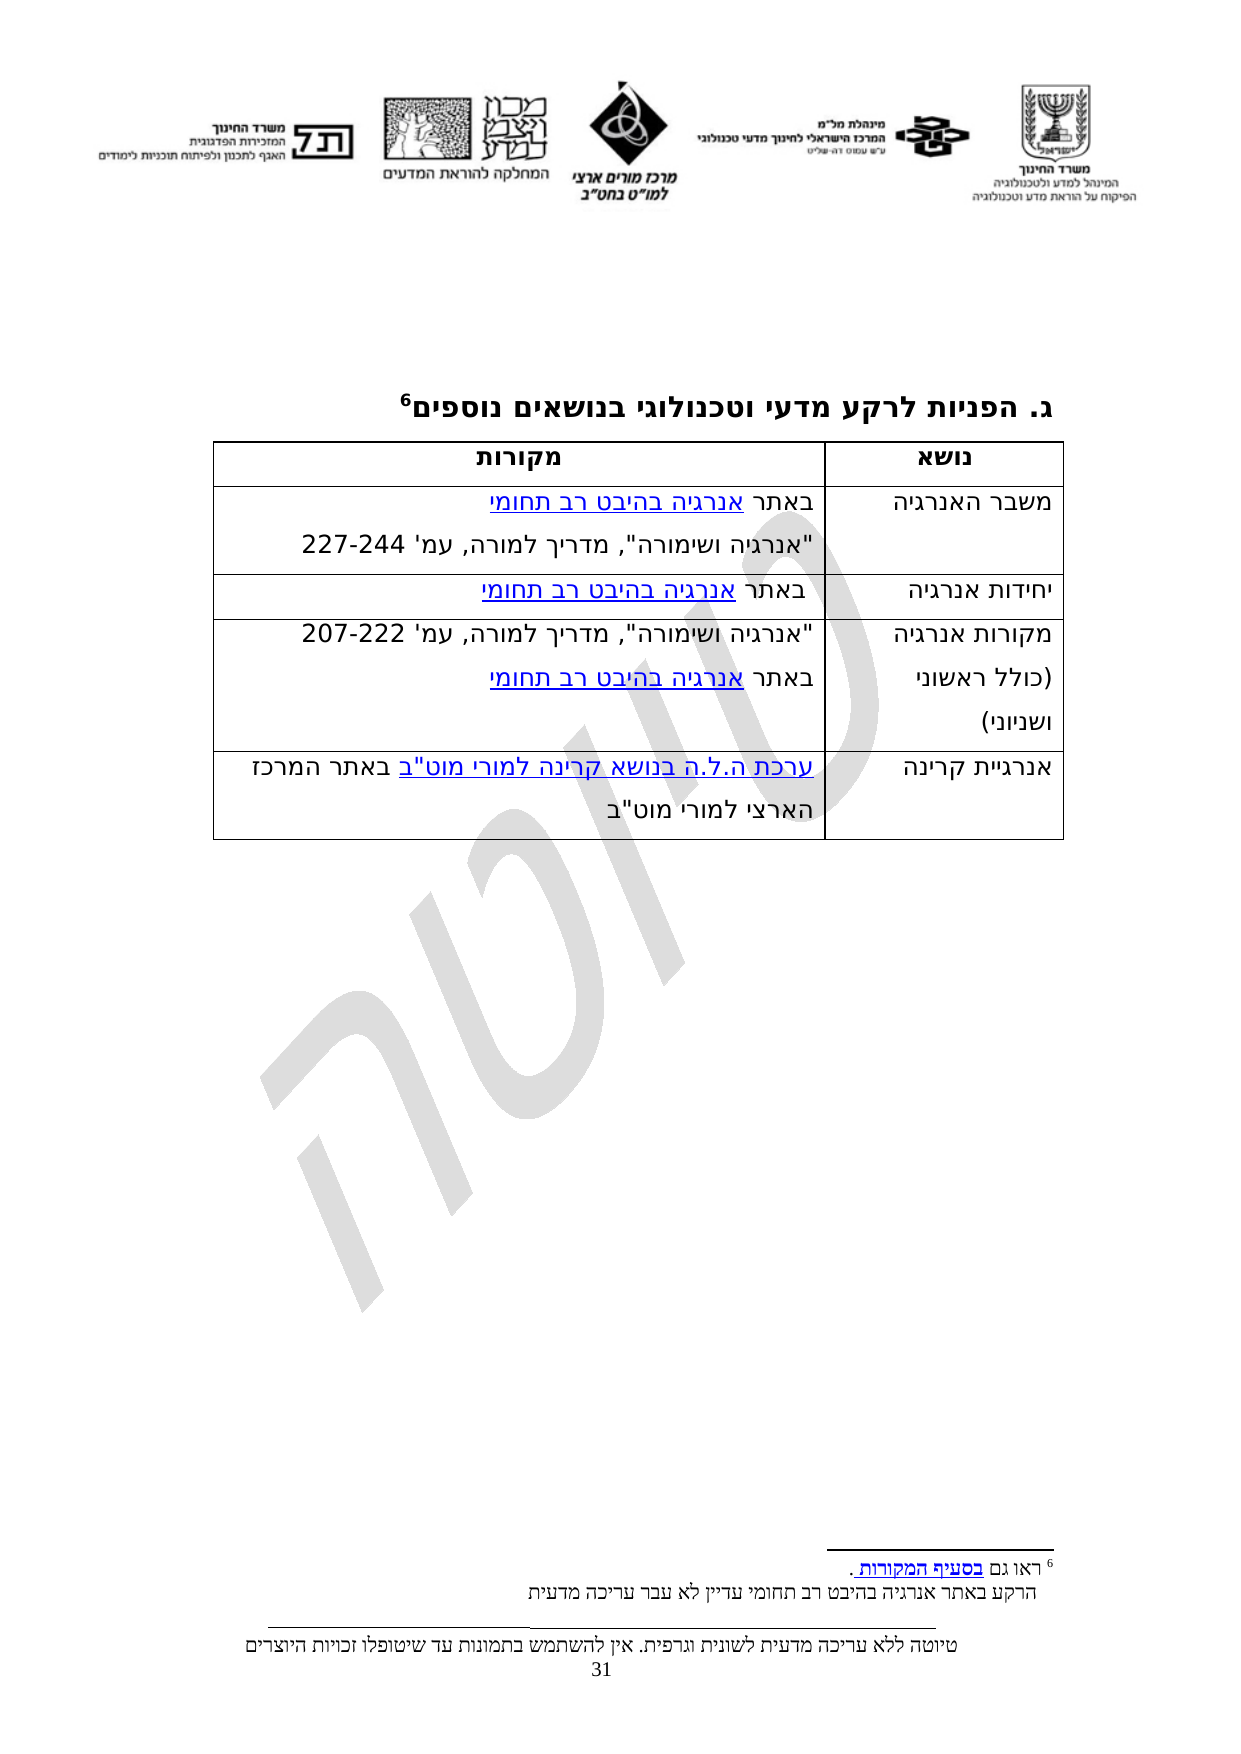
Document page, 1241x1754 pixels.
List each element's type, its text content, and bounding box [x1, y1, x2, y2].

table_header נושא [826, 443, 1063, 486]
table_cell "אנרגיה ושימורה", מדריך למורה, עמ' 207-222 באתר אנרגיה בהיבט רב תחומי [214, 620, 824, 751]
table_cell יחידות אנרגיה [826, 575, 1063, 619]
table_cell משבר האנרגיה [826, 487, 1063, 574]
table_header מקורות [214, 443, 824, 486]
table_cell מקורות אנרגיה (כולל ראשוני ושניוני) [826, 620, 1063, 751]
picture [82, 73, 1144, 213]
text ג. הפניות לרקע מדעי וטכנולוגי בנושאים נוספים [150, 391, 1053, 424]
table_cell באתר אנרגיה בהיבט רב תחומי [214, 575, 824, 619]
table_cell ערכת ה.ל.ה בנושא קרינה למורי מוט"ב באתר המרכז הארצי למורי מוט"ב [214, 752, 824, 839]
table_cell באתר אנרגיה בהיבט רב תחומי "אנרגיה ושימורה", מדריך למורה, עמ' 227-244 [214, 487, 824, 574]
table_cell אנרגיית קרינה [826, 752, 1063, 839]
